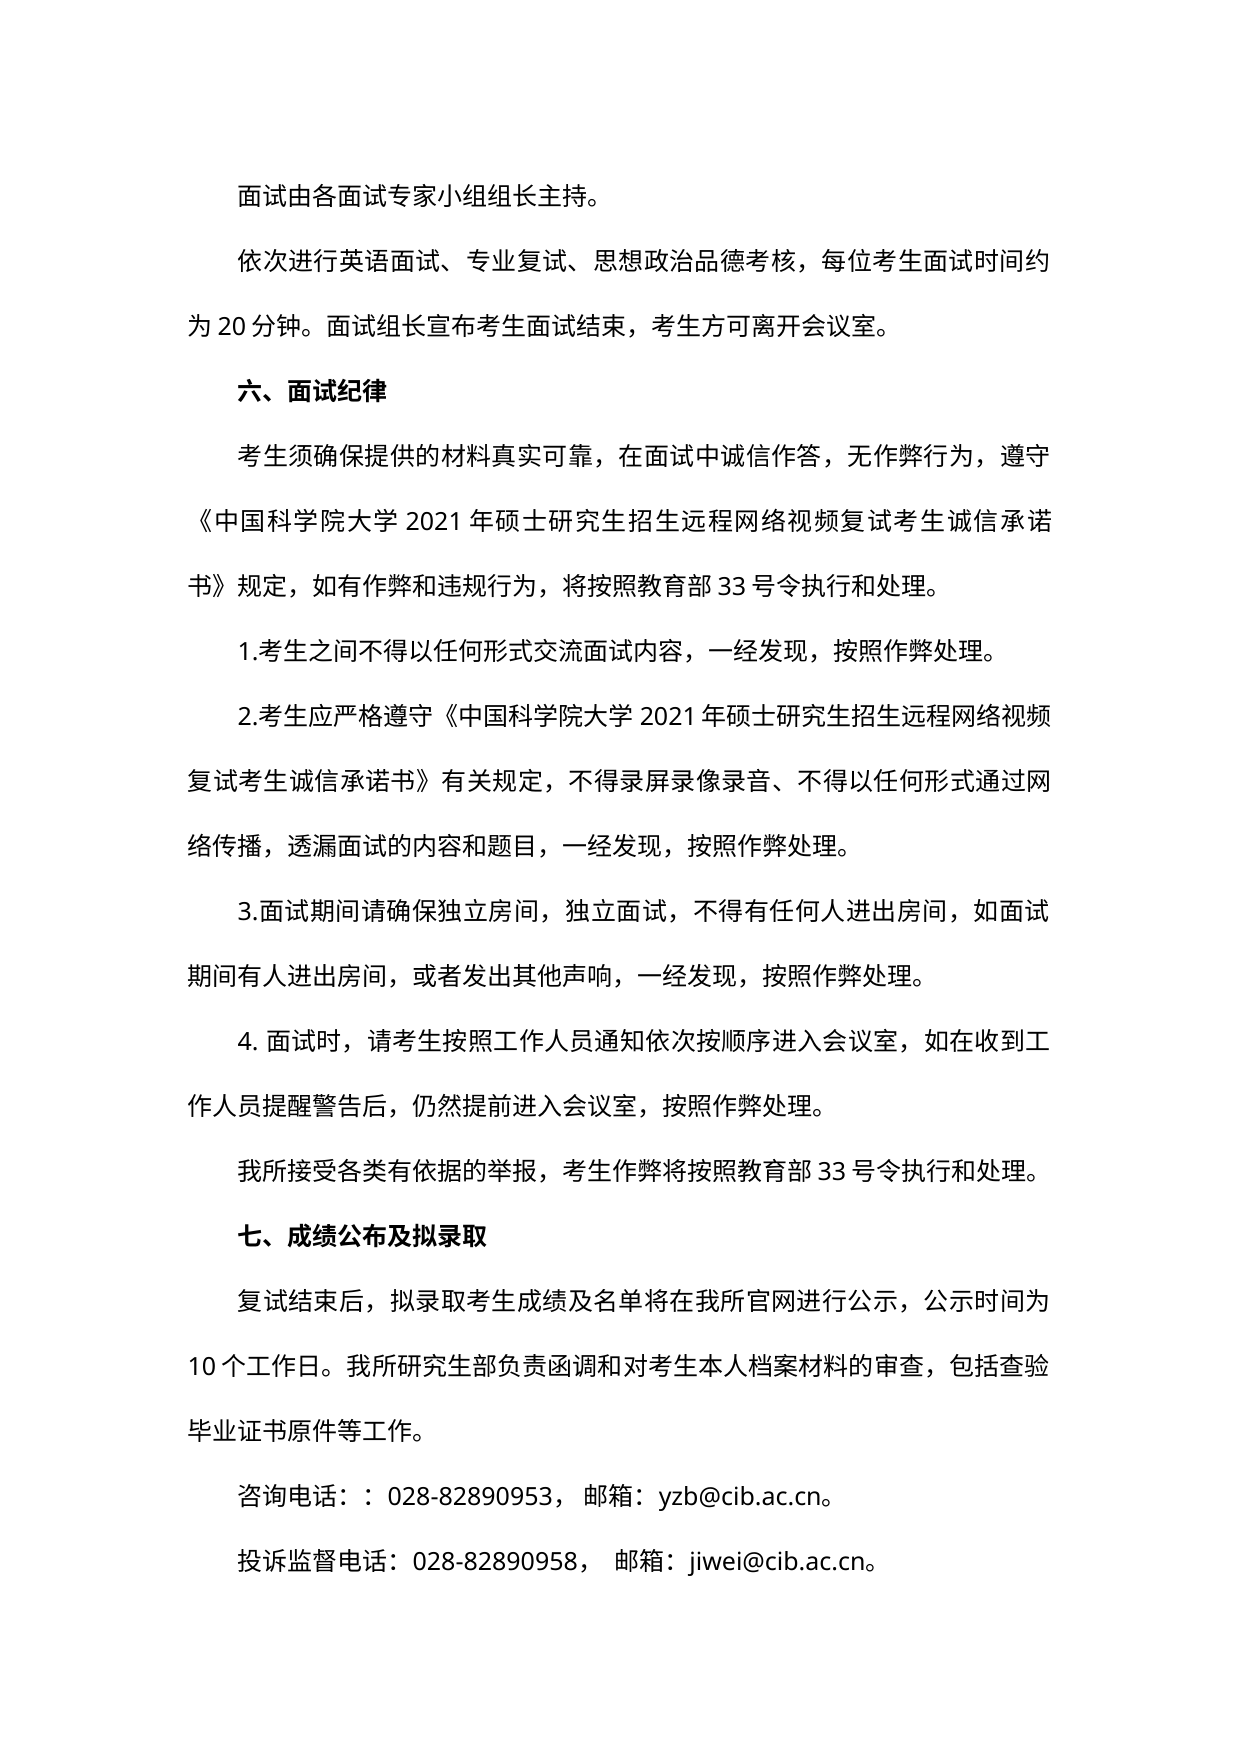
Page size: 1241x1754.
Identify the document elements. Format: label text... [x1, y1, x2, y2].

text 3.面试期间请确保独立房间，独立面试，不得有任何人进出房间，如面试期间有人进出房间，或者发出其他声响，一经发现，按照作弊处理。 [187, 877, 1053, 1007]
text 依次进行英语面试、专业复试、思想政治品德考核，每位考生面试时间约为20分钟。面试组长宣布考生面试结束，考生方可离开会议室。 [187, 227, 1053, 357]
text 复试结束后，拟录取考生成绩及名单将在我所官网进行公示，公示时间为10个工作日。我所研究生部负责函调和对考生本人档案材料的审查，包括查验毕业证书原件等工作。 [187, 1267, 1053, 1462]
text 2.考生应严格遵守《中国科学院大学2021年硕士研究生招生远程网络视频复试考生诚信承诺书》有关规定，不得录屏录像录音、不得以任何形式通过网络传播，透漏面试的内容和题目，一经发现，按照作弊处理。 [187, 682, 1053, 877]
text 七、成绩公布及拟录取 [187, 1202, 1053, 1267]
text 考生须确保提供的材料真实可靠，在面试中诚信作答，无作弊行为，遵守《中国科学院大学2021年硕士研究生招生远程网络视频复试考生诚信承诺书》规定，如有作弊和违规行为，将按照教育部33号令执行和处理。 [187, 422, 1053, 617]
text 咨询电话：：028-82890953， 邮箱：yzb@cib.ac.cn。 [187, 1462, 1053, 1527]
text 面试由各面试专家小组组长主持。 [187, 162, 1053, 227]
text 我所接受各类有依据的举报，考生作弊将按照教育部33号令执行和处理。 [187, 1137, 1053, 1202]
text 投诉监督电话：028-82890958， 邮箱：jiwei@cib.ac.cn。 [187, 1527, 1053, 1592]
text 4. 面试时，请考生按照工作人员通知依次按顺序进入会议室，如在收到工作人员提醒警告后，仍然提前进入会议室，按照作弊处理。 [187, 1007, 1053, 1137]
text 1.考生之间不得以任何形式交流面试内容，一经发现，按照作弊处理。 [187, 617, 1053, 682]
text 六、面试纪律 [187, 357, 1053, 422]
